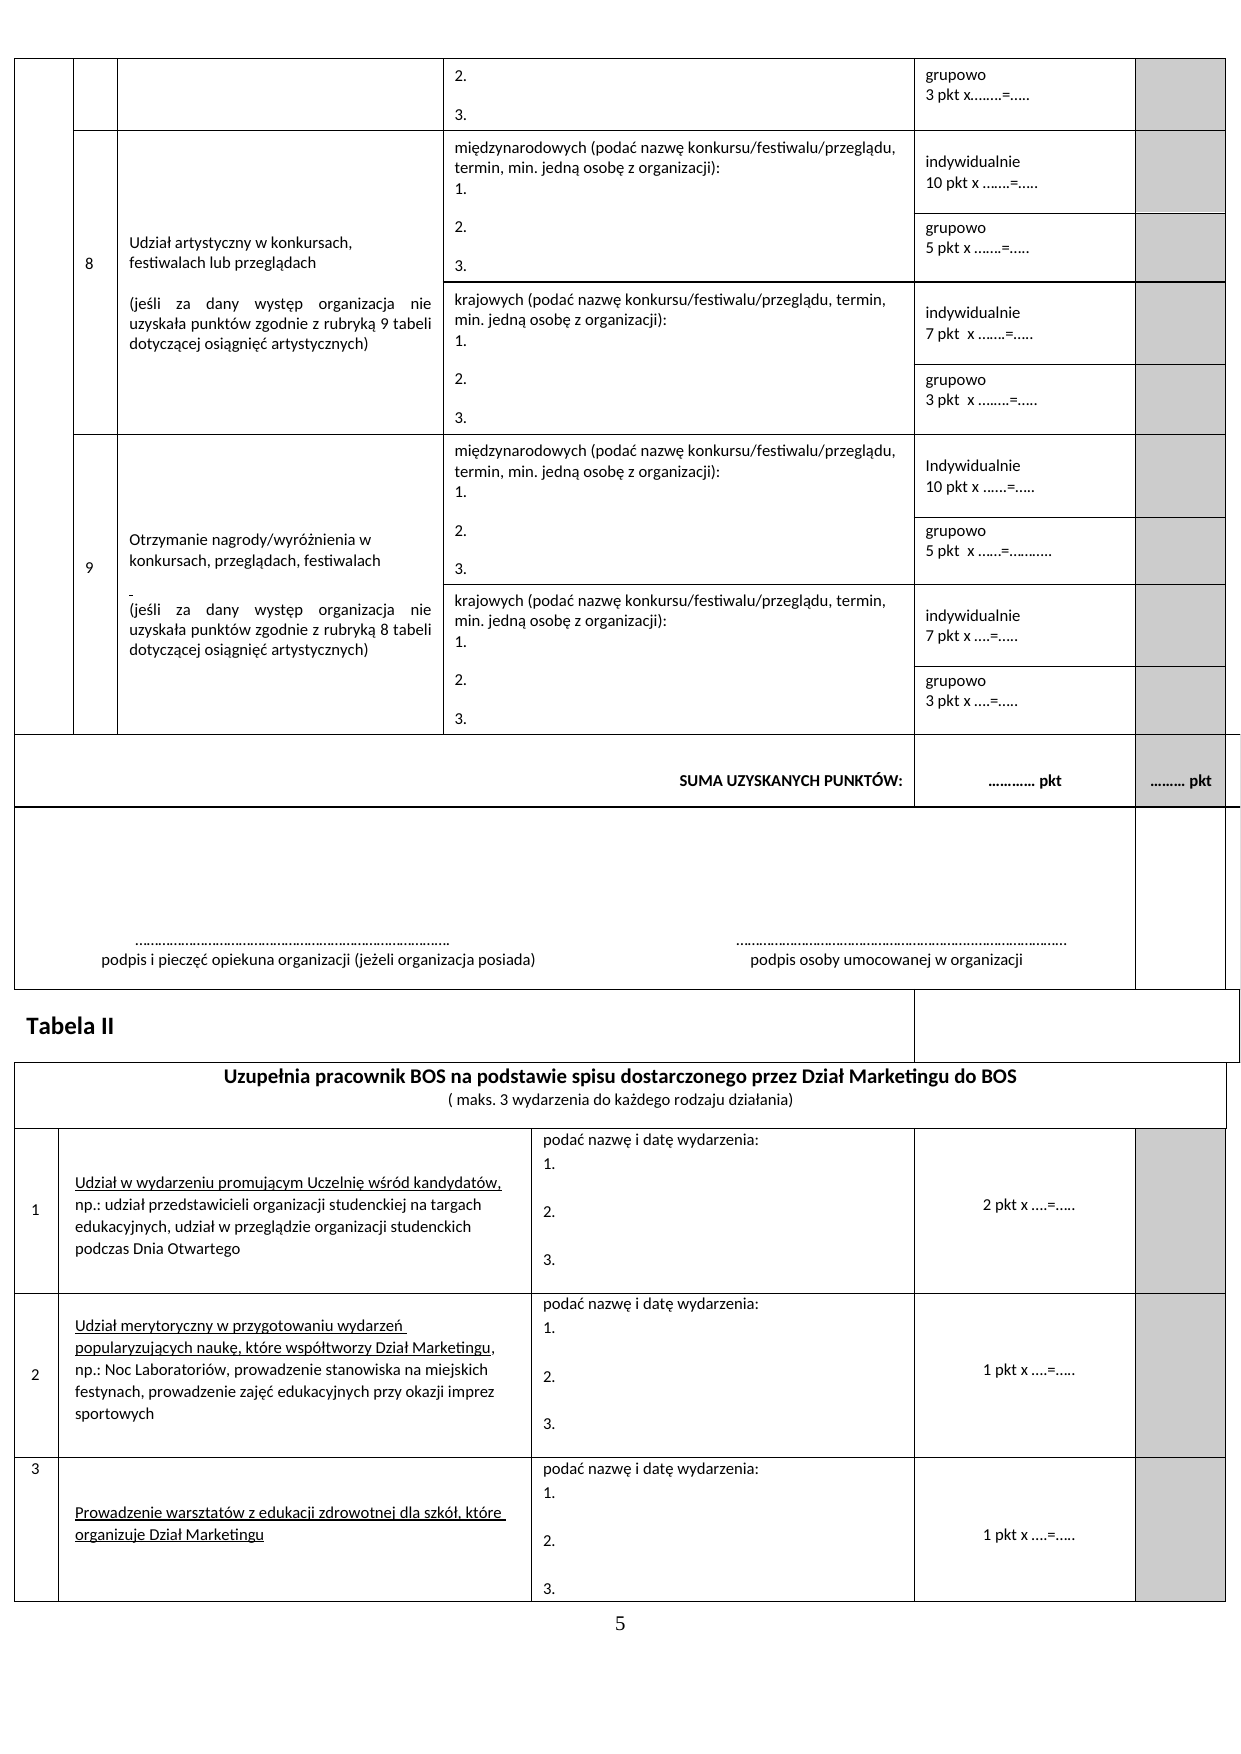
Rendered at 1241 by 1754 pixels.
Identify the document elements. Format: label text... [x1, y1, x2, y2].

table_cell krajowych (podać nazwę konkursu/festiwalu/przeglądu, termin, min. jedną osobę z organizacji): 1. 2. 3. [444, 283, 914, 434]
table_cell [1136, 667, 1225, 734]
table_cell [1226, 808, 1240, 989]
table_cell [1136, 59, 1225, 130]
table_cell [1136, 1458, 1225, 1601]
table_cell [1136, 435, 1225, 517]
table_cell grupowo 3 pkt x ….=….. [915, 667, 1135, 734]
table_cell grupowo 3 pkt x….….=….. [915, 59, 1135, 130]
table_cell [1136, 1129, 1225, 1293]
table_cell Indywidualnie 10 pkt x ..….=….. [915, 435, 1135, 517]
table_cell 8 [74, 131, 117, 434]
table_cell Udział artystyczny w konkursach, festiwalach lub przeglądach (jeśli za dany występ organizacja nie uzyskała punktów zgodnie z rubryką 9 tabeli dotyczącej osiągnięć artystycznych) [118, 131, 443, 434]
table_cell podać nazwę i datę wydarzenia: 1. 2. 3. [532, 1294, 914, 1457]
table_cell [1136, 131, 1225, 212]
table_cell SUMA UZYSKANYCH PUNKTÓW: [15, 735, 914, 806]
table_cell podać nazwę i datę wydarzenia: 1. 2. 3. [532, 1129, 914, 1293]
table_cell Tabela II [15, 990, 914, 1062]
table_cell grupowo 3 pkt x ….….=….. [915, 365, 1135, 434]
table_cell [915, 990, 1239, 1062]
table_cell 9 [74, 435, 117, 734]
table_cell 2 pkt x ….=….. [915, 1129, 1135, 1293]
table_cell [1136, 214, 1225, 281]
table_cell ………………………………………………………………………. ……………………………………………………..…………………… podpis i pieczęć opiekuna organizacji (jeżeli organizacja posiada) podpis osoby umocowanej w organizacji [15, 808, 1135, 989]
table_cell indywidualnie 7 pkt x …….=….. [915, 283, 1135, 364]
table_cell 1 pkt x ….=….. [915, 1294, 1135, 1457]
table_cell Udział w wydarzeniu promującym Uczelnię wśród kandydatów, np.: udział przedstawicieli organizacji studenckiej na targach edukacyjnych, udział w przeglądzie organizacji studenckich podczas Dnia Otwartego [59, 1129, 531, 1293]
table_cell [532, 1458, 914, 1601]
table_cell 1 [15, 1129, 58, 1293]
table_cell [1226, 735, 1240, 806]
table_cell [1136, 283, 1225, 364]
table_cell [1136, 808, 1225, 989]
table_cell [444, 59, 914, 130]
table_cell [1136, 1294, 1225, 1457]
table_cell międzynarodowych (podać nazwę konkursu/festiwalu/przeglądu, termin, min. jedną osobę z organizacji): 1. 2. 3. [444, 131, 914, 281]
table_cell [59, 1458, 531, 1601]
table_cell Udział merytoryczny w przygotowaniu wydarzeń popularyzujących naukę, które współtworzy Dział Marketingu, np.: Noc Laboratoriów, prowadzenie stanowiska na miejskich festynach, prowadzenie zajęć edukacyjnych przy okazji imprez sportowych [59, 1294, 531, 1457]
table_cell [1136, 365, 1225, 434]
table_cell Otrzymanie nagrody/wyróżnienia w konkursach, przeglądach, festiwalach (jeśli za dany występ organizacja nie uzyskała punktów zgodnie z rubryką 8 tabeli dotyczącej osiągnięć artystycznych) [118, 435, 443, 734]
table_cell 3 [15, 1458, 58, 1601]
table_cell międzynarodowych (podać nazwę konkursu/festiwalu/przeglądu, termin, min. jedną osobę z organizacji): 1. 2. 3. [444, 435, 914, 584]
table_cell [1136, 518, 1225, 584]
table_cell grupowo 5 pkt x ……=……….. [915, 518, 1135, 584]
table_cell ………… pkt [915, 735, 1135, 806]
table_cell krajowych (podać nazwę konkursu/festiwalu/przeglądu, termin, min. jedną osobę z organizacji): 1. 2. 3. [444, 585, 914, 734]
table_cell 2 [15, 1294, 58, 1457]
table_cell Uzupełnia pracownik BOS na podstawie spisu dostarczonego przez Dział Marketingu do BOS ( maks. 3 wydarzenia do każdego rodzaju działania) [15, 1063, 1226, 1128]
table_cell ……… pkt [1136, 735, 1225, 806]
table_cell 1 pkt x ….=….. [915, 1458, 1135, 1601]
table_cell indywidualnie 10 pkt x …….=….. [915, 131, 1135, 212]
table_cell grupowo 5 pkt x …….=….. [915, 214, 1135, 281]
table_cell [1136, 585, 1225, 666]
table_cell indywidualnie 7 pkt x ….=….. [915, 585, 1135, 666]
